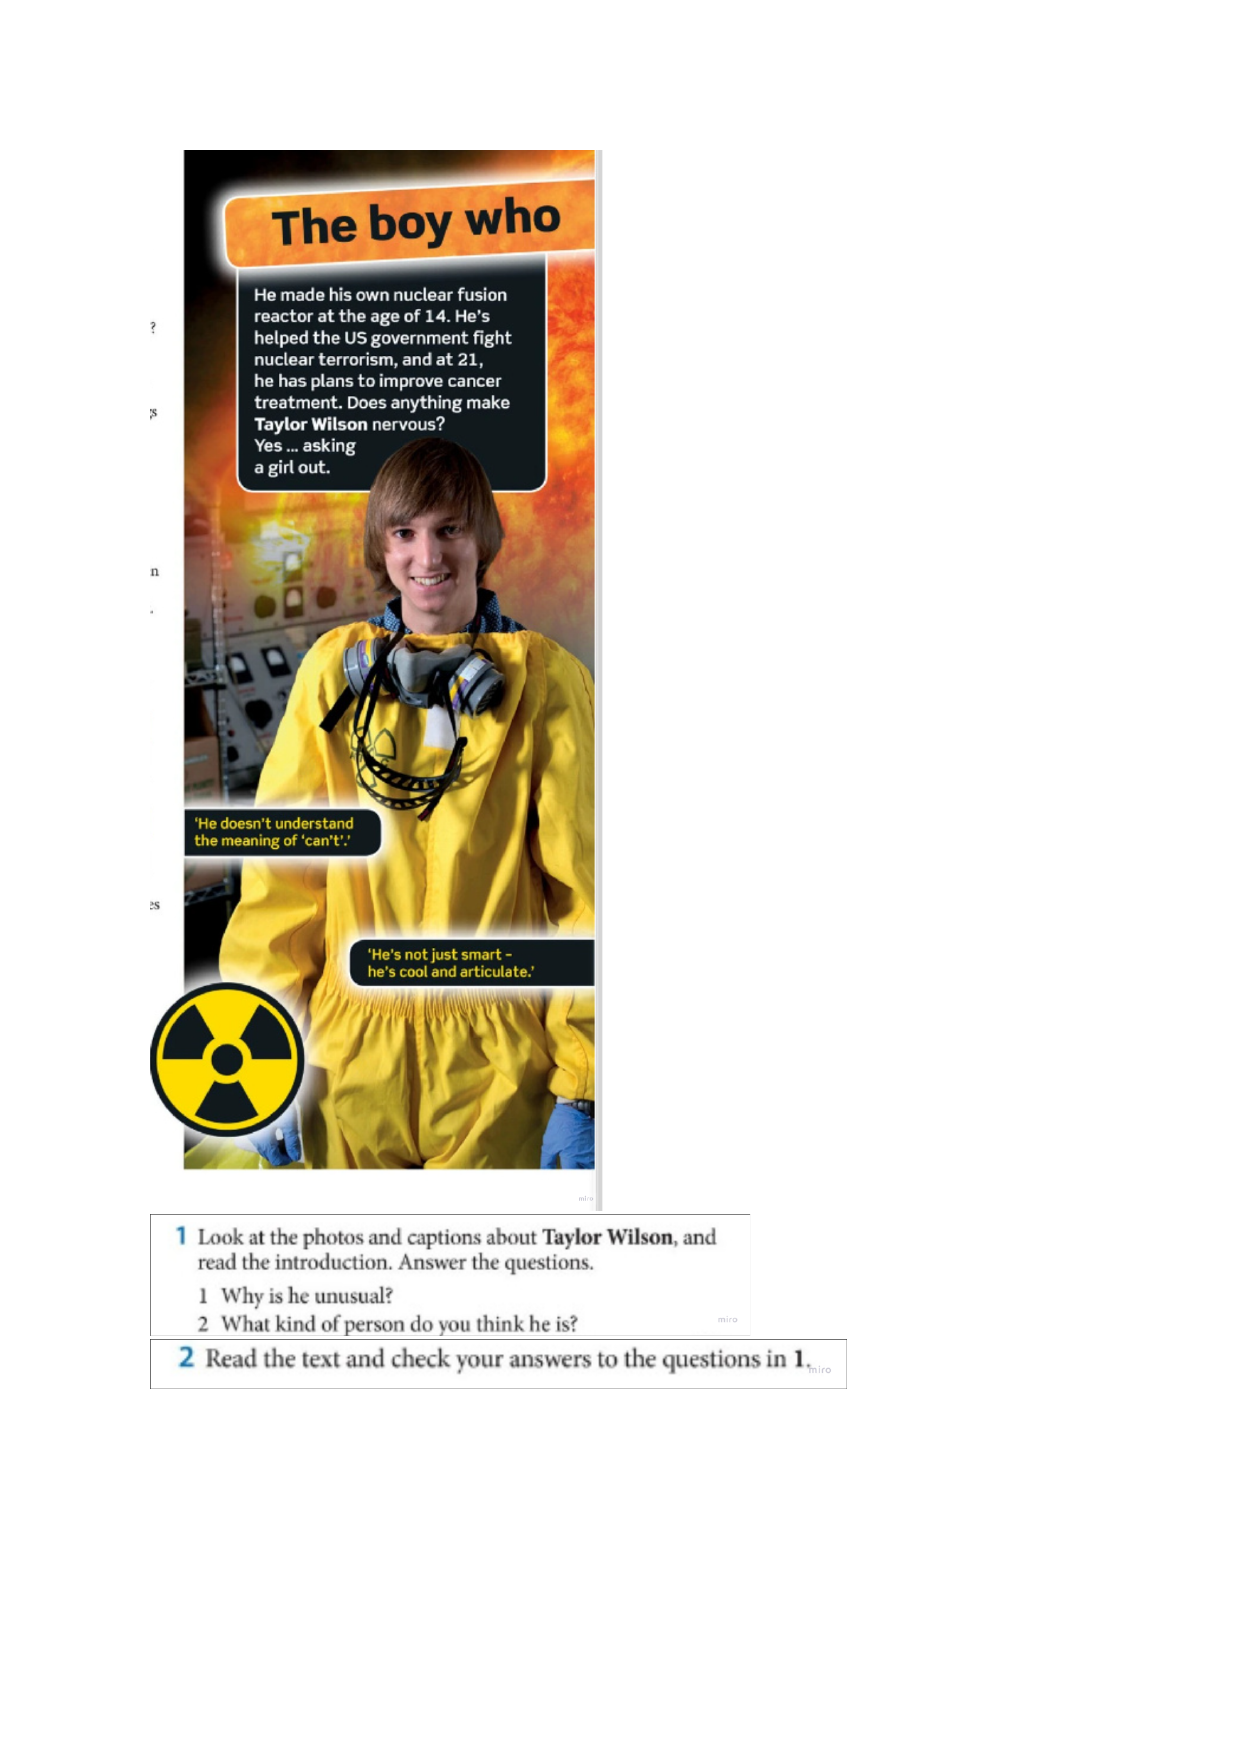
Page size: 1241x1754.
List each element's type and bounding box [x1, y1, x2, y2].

picture [150, 1339, 847, 1389]
picture [150, 150, 603, 1211]
picture [150, 1214, 750, 1336]
